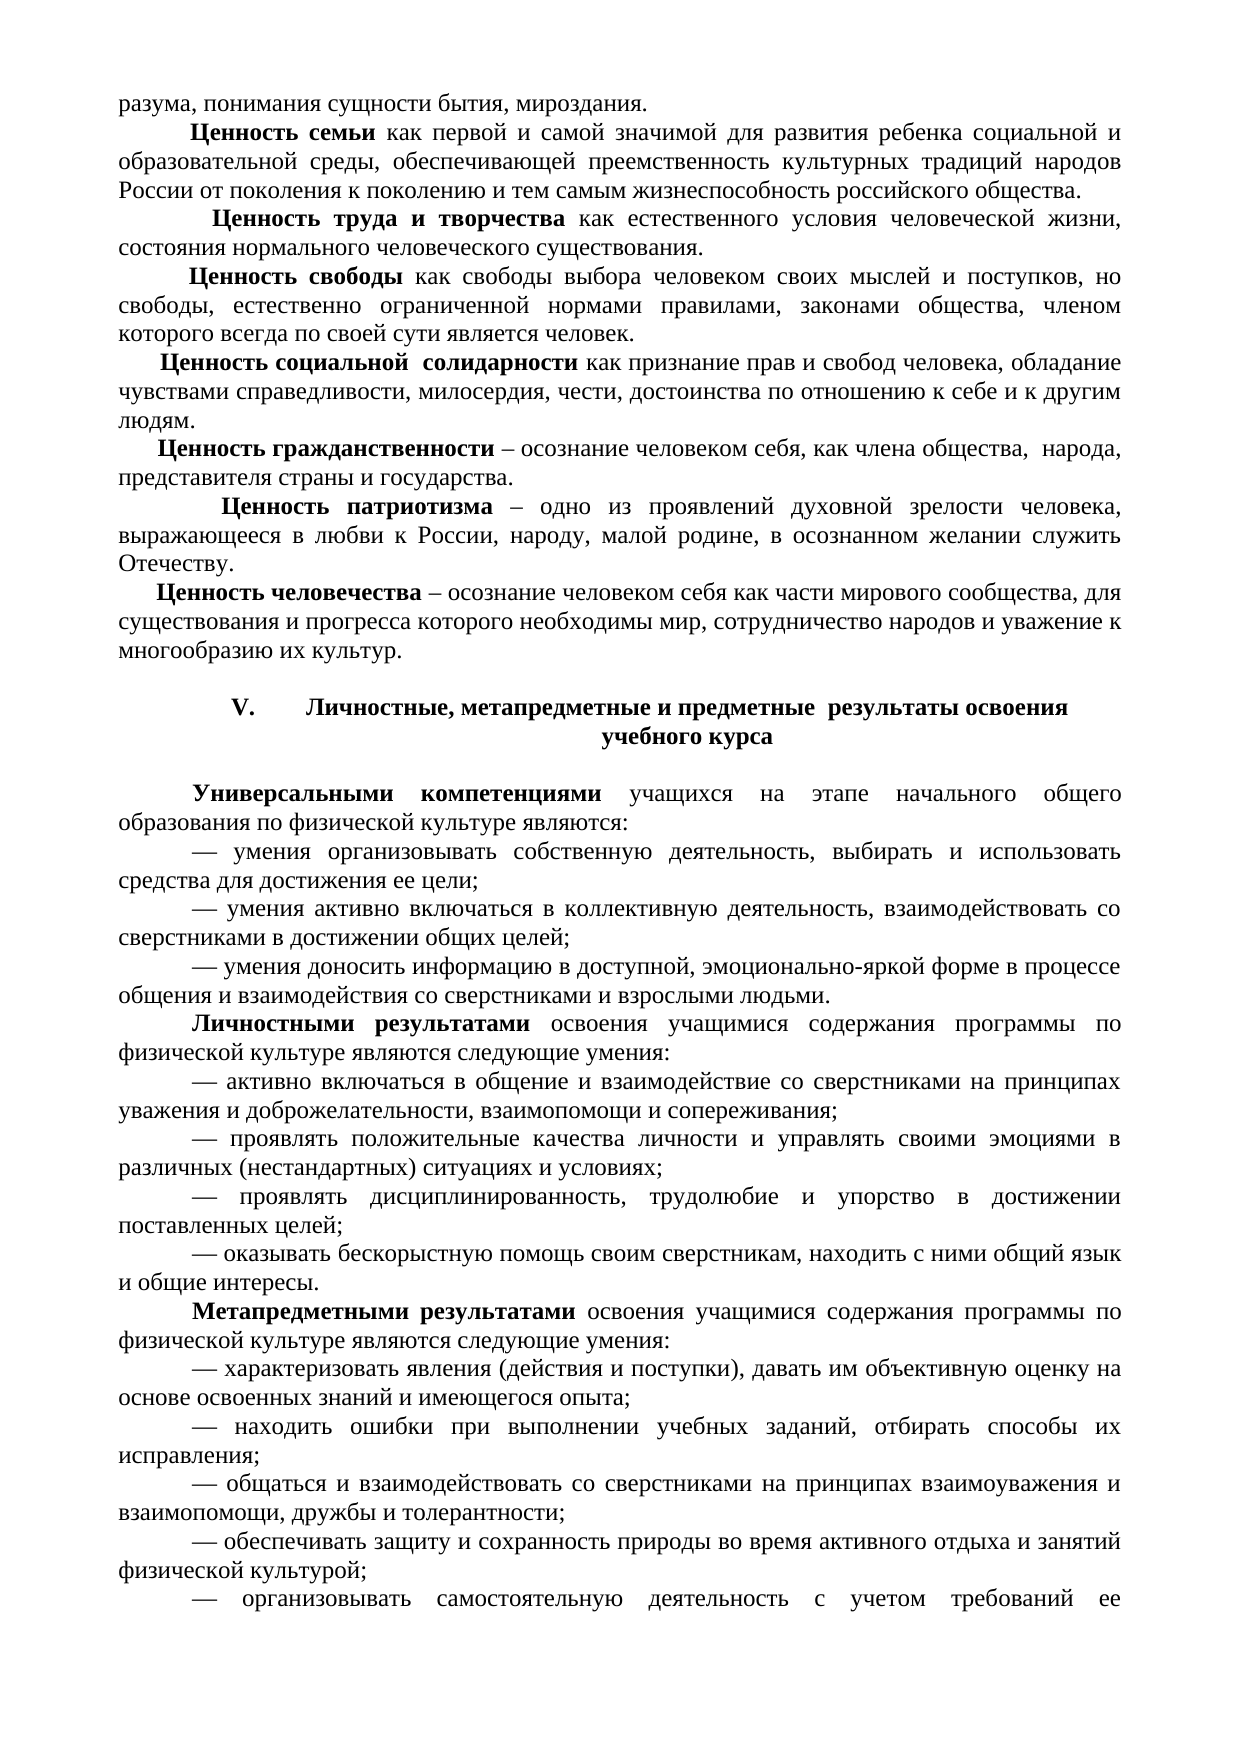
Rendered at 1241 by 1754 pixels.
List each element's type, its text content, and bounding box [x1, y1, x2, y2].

text Ценность гражданственности – осознание человеком себя, как члена общества, народа, представителя страны и государства. [118, 433, 1122, 491]
text — умения активно включаться в коллективную деятельность, взаимодействовать со сверстниками в достижении общих целей; [118, 893, 1122, 951]
text Метапредметными результатами освоения учащимися содержания программы по физической культуре являются следующие умения: [118, 1296, 1122, 1353]
text — умения доносить информацию в доступной, эмоционально-яркой форме в процессе общения и взаимодействия со сверстниками и взрослыми людьми. [118, 951, 1122, 1008]
text — активно включаться в общение и взаимодействие со сверстниками на принципах уважения и доброжелательности, взаимопомощи и сопереживания; [118, 1066, 1122, 1123]
text — общаться и взаимодействовать со сверстниками на принципах взаимоуважения и взаимопомощи, дружбы и толерантности; [118, 1468, 1122, 1526]
text Личностными результатами освоения учащимися содержания программы по физической культуре являются следующие умения: [118, 1008, 1122, 1066]
text Ценность труда и творчества как естественного условия человеческой жизни, состояния нормального человеческого существования. [118, 203, 1122, 261]
text — оказывать бескорыстную помощь своим сверстникам, находить с ними общий язык и общие интересы. [118, 1238, 1122, 1296]
text Ценность социальной солидарности как признание прав и свобод человека, обладание чувствами справедливости, милосердия, чести, достоинства по отношению к себе и к другим людям. [118, 347, 1122, 433]
text Ценность патриотизма – одно из проявлений духовной зрелости человека, выражающееся в любви к России, народу, малой родине, в осознанном желании служить Отечеству. [118, 491, 1122, 577]
text — умения организовывать собственную деятельность, выбирать и использовать средства для достижения ее цели; [118, 836, 1122, 893]
text Ценность человечества – осознание человеком себя как части мирового сообщества, для существования и прогресса которого необходимы мир, сотрудничество народов и уважение к многообразию их культур. [118, 577, 1122, 663]
list Личностные, метапредметные и предметные результаты освоения учебного курса [177, 692, 1122, 750]
text Универсальными компетенциями учащихся на этапе начального общего образования по физической культуре являются: [118, 778, 1122, 836]
text — характеризовать явления (действия и поступки), давать им объективную оценку на основе освоенных знаний и имеющегося опыта; [118, 1353, 1122, 1411]
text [118, 1583, 1122, 1612]
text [118, 88, 1122, 117]
text — проявлять положительные качества личности и управлять своими эмоциями в различных (нестандартных) ситуациях и условиях; [118, 1123, 1122, 1181]
text Ценность свободы как свободы выбора человеком своих мыслей и поступков, но свободы, естественно ограниченной нормами правилами, законами общества, членом которого всегда по своей сути является человек. [118, 261, 1122, 347]
text Ценность семьи как первой и самой значимой для развития ребенка социальной и образовательной среды, обеспечивающей преемственность культурных традиций народов России от поколения к поколению и тем самым жизнеспособность российского общества. [118, 117, 1122, 203]
text — находить ошибки при выполнении учебных заданий, отбирать способы их исправления; [118, 1411, 1122, 1468]
text — проявлять дисциплинированность, трудолюбие и упорство в достижении поставленных целей; [118, 1181, 1122, 1238]
text — обеспечивать защиту и сохранность природы во время активного отдыха и занятий физической культурой; [118, 1526, 1122, 1583]
